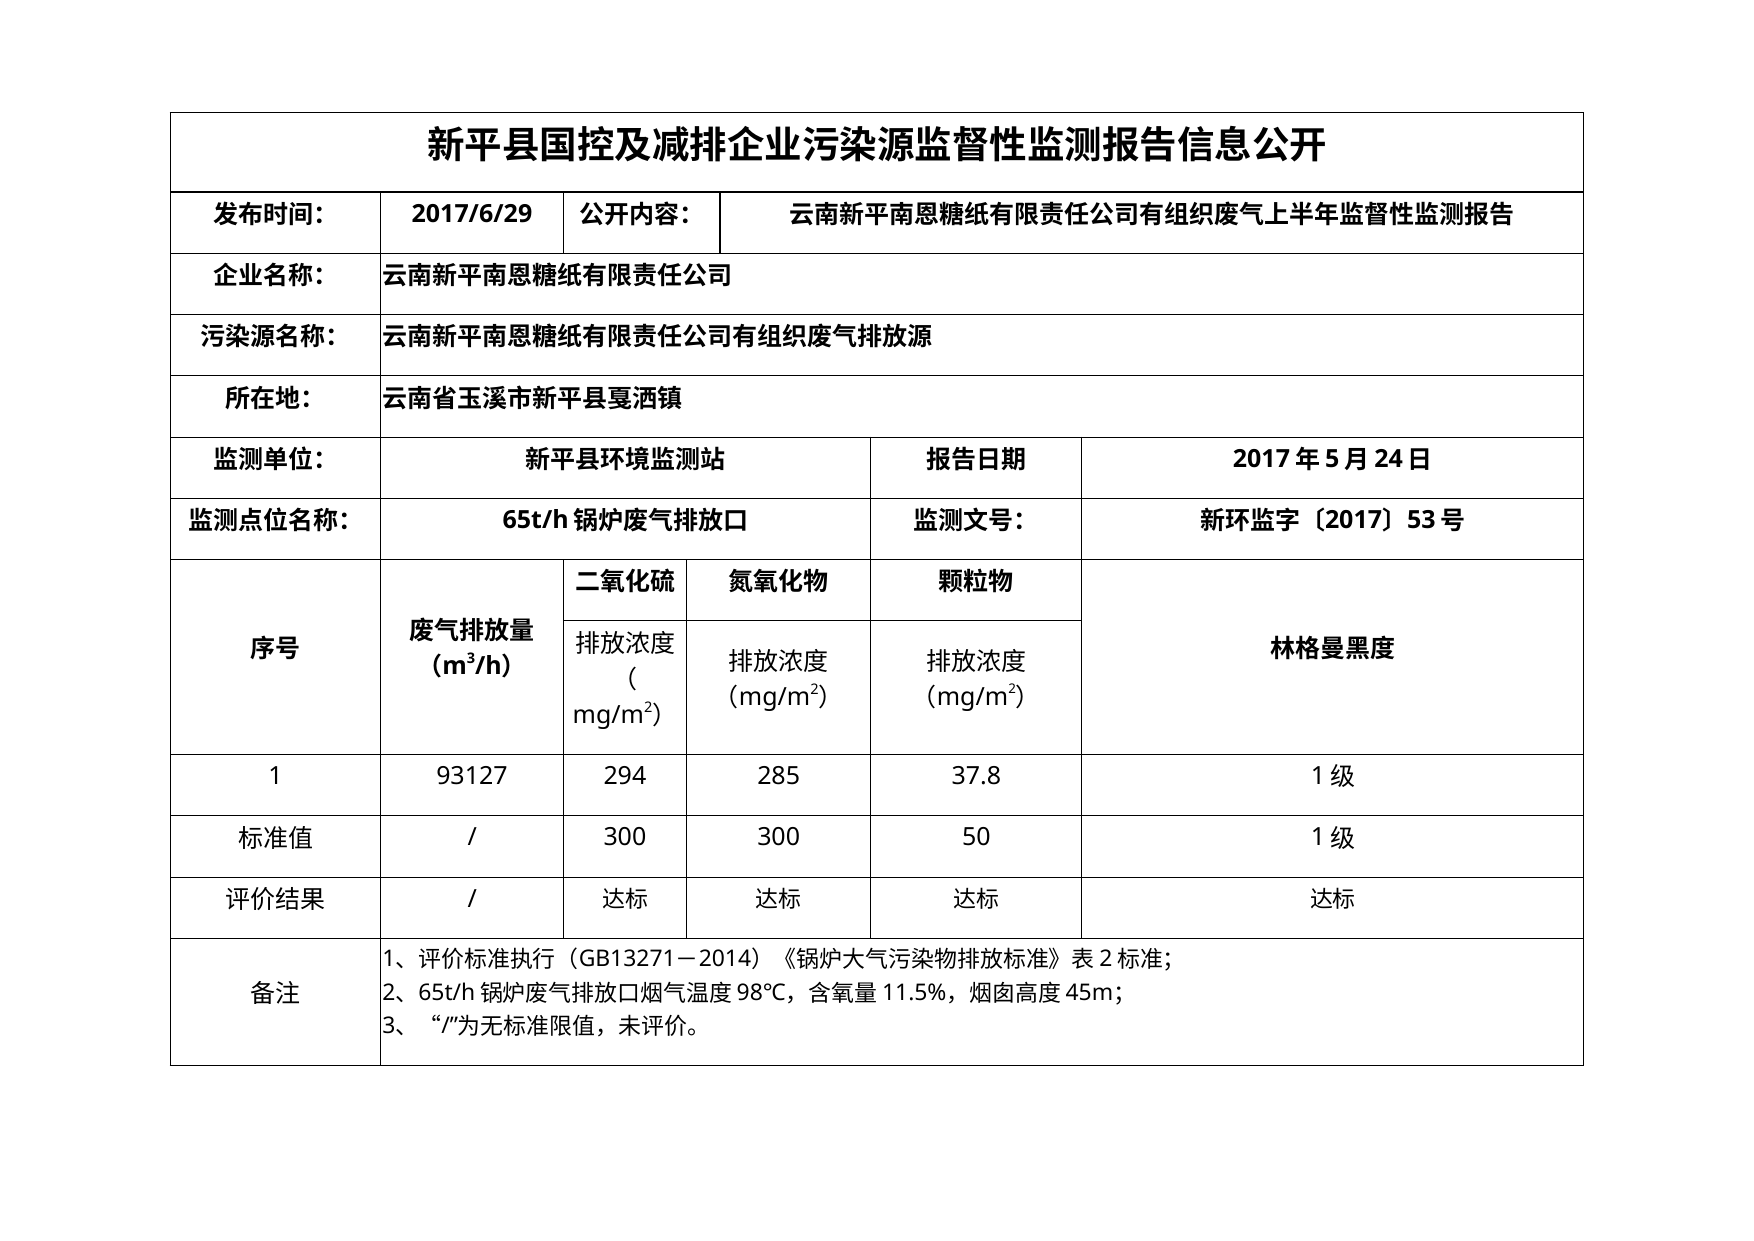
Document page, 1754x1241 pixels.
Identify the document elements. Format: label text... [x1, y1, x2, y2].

table_cell / [381, 878, 563, 938]
table_cell 备注 [171, 939, 380, 1064]
table_cell 监测单位： [171, 438, 380, 498]
table_cell 林格曼黑度 [1082, 560, 1583, 754]
table_cell 企业名称： [171, 254, 380, 314]
table_cell 达标 [871, 878, 1081, 938]
table_cell 报告日期 [871, 438, 1081, 498]
table_cell 300 [687, 816, 870, 877]
table_cell 氮氧化物 [687, 560, 870, 620]
table_cell 93127 [381, 755, 563, 815]
table_cell 发布时间： [171, 193, 380, 253]
table_cell 达标 [564, 878, 686, 938]
table_cell 二氧化硫 [564, 560, 686, 620]
table_cell 云南省玉溪市新平县戛洒镇 [381, 376, 1583, 437]
table_cell 1级 [1082, 755, 1583, 815]
table_cell 废气排放量（m3/h） [381, 560, 563, 754]
table_cell 所在地： [171, 376, 380, 437]
table_cell 2017年5月24日 [1082, 438, 1583, 498]
table_cell 285 [687, 755, 870, 815]
table_cell 294 [564, 755, 686, 815]
table_cell / [381, 816, 563, 877]
table_cell 监测文号： [871, 499, 1081, 559]
table_cell 达标 [1082, 878, 1583, 938]
table_cell 50 [871, 816, 1081, 877]
table_cell 排放浓度（mg/m2） [564, 621, 686, 754]
table_cell 65t/h锅炉废气排放口 [381, 499, 870, 559]
table_cell 1、评价标准执行（GB13271－2014）《锅炉大气污染物排放标准》表2标准； 2、65t/h锅炉废气排放口烟气温度98℃，含氧量11.5%，烟囱高度45m； 3、“/”为无标准限值，未评价。 [381, 939, 1583, 1064]
table_cell 300 [564, 816, 686, 877]
table_cell 公开内容： [564, 193, 719, 253]
table_cell 排放浓度（mg/m2） [687, 621, 870, 754]
table_cell 云南新平南恩糖纸有限责任公司 [381, 254, 1583, 314]
table_cell 序号 [171, 560, 380, 754]
table_cell 排放浓度（mg/m2） [871, 621, 1081, 754]
table_cell 监测点位名称： [171, 499, 380, 559]
table_cell 1 [171, 755, 380, 815]
table_cell 颗粒物 [871, 560, 1081, 620]
table_cell 1级 [1082, 816, 1583, 877]
table_cell 37.8 [871, 755, 1081, 815]
table_header 新平县国控及减排企业污染源监督性监测报告信息公开 [171, 113, 1583, 191]
table_cell 达标 [687, 878, 870, 938]
table_cell 云南新平南恩糖纸有限责任公司有组织废气上半年监督性监测报告 [721, 193, 1583, 253]
table_cell 新平县环境监测站 [381, 438, 870, 498]
table_cell 云南新平南恩糖纸有限责任公司有组织废气排放源 [381, 315, 1583, 375]
table_cell 污染源名称： [171, 315, 380, 375]
table_cell 新环监字〔2017〕53号 [1082, 499, 1583, 559]
table_cell 评价结果 [171, 878, 380, 938]
table_cell 标准值 [171, 816, 380, 877]
table_cell 2017/6/29 [381, 193, 563, 253]
